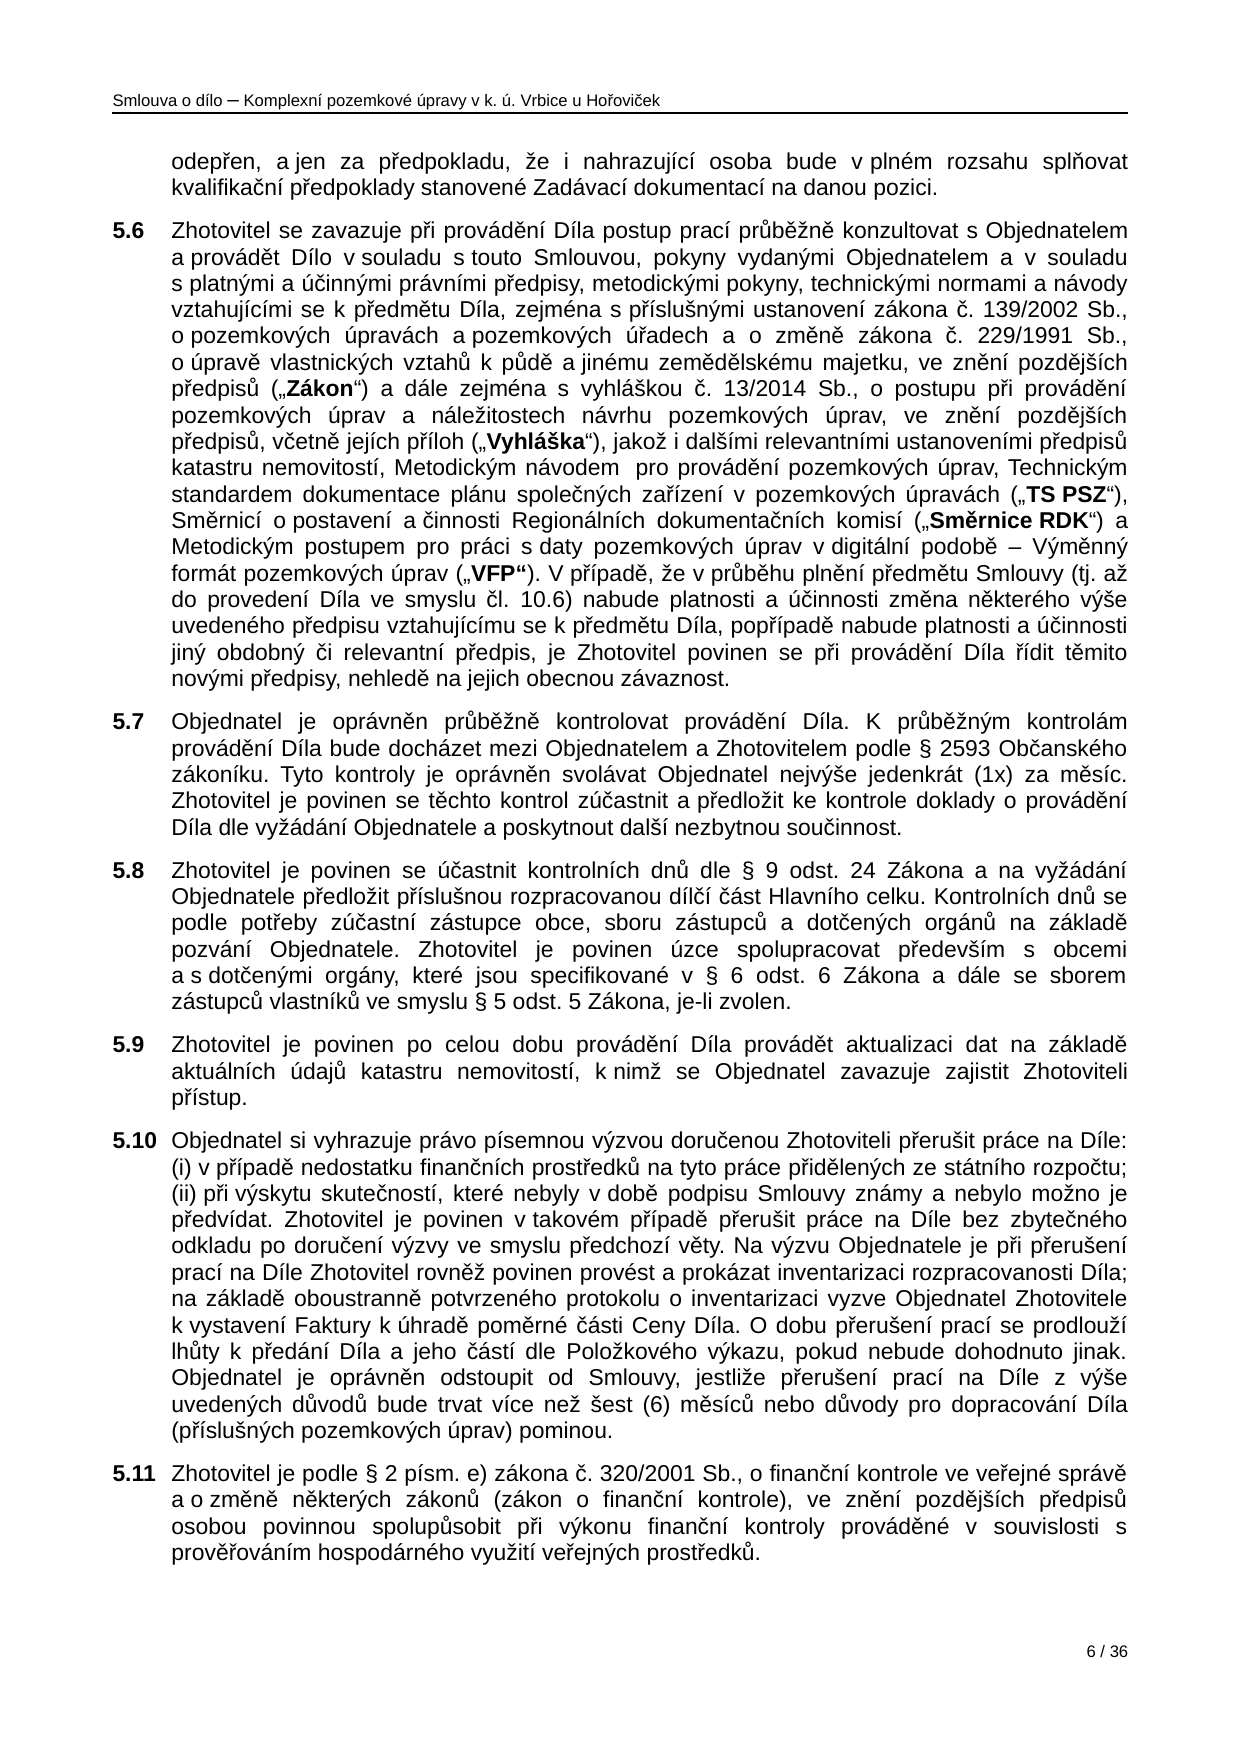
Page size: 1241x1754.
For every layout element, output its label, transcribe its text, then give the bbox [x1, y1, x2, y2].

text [112, 148, 1128, 200]
text Zhotovitel je povinen se účastnit kontrolních dnů dle § 9 odst. 24 Zákona a na vyžádání Objednatele předložit příslušnou rozpracovanou dílčí část Hlavního celku. Kontrolních dnů se podle potřeby zúčastní zástupce obce, sboru zástupců a dotčených orgánů na základě pozvání Objednatele. Zhotovitel je povinen úzce spolupracovat především s obcemi a s dotčenými orgány, které jsou specifikované v § 6 odst. 6 Zákona a dále se sborem zástupců vlastníků ve smyslu § 5 odst. 5 Zákona, je-li zvolen. [112, 857, 1128, 1015]
text Objednatel si vyhrazuje právo písemnou výzvou doručenou Zhotoviteli přerušit práce na Díle: (i) v případě nedostatku finančních prostředků na tyto práce přidělených ze státního rozpočtu; (ii) při výskytu skutečností, které nebyly v době podpisu Smlouvy známy a nebylo možno je předvídat. Zhotovitel je povinen v takovém případě přerušit práce na Díle bez zbytečného odkladu po doručení výzvy ve smyslu předchozí věty. Na výzvu Objednatele je při přerušení prací na Díle Zhotovitel rovněž povinen provést a prokázat inventarizaci rozpracovanosti Díla; na základě oboustranně potvrzeného protokolu o inventarizaci vyzve Objednatel Zhotovitele k vystavení Faktury k úhradě poměrné části Ceny Díla. O dobu přerušení prací se prodlouží lhůty k předání Díla a jeho částí dle Položkového výkazu, pokud nebude dohodnuto jinak. Objednatel je oprávněn odstoupit od Smlouvy, jestliže přerušení prací na Díle z výše uvedených důvodů bude trvat více než šest (6) měsíců nebo důvody pro dopracování Díla (příslušných pozemkových úprav) pominou. [112, 1127, 1128, 1443]
text Zhotovitel se zavazuje při provádění Díla postup prací průběžně konzultovat s Objednatelem a provádět Dílo v souladu s touto Smlouvou, pokyny vydanými Objednatelem a v souladu s platnými a účinnými právními předpisy, metodickými pokyny, technickými normami a návody vztahujícími se k předmětu Díla, zejména s příslušnými ustanovení zákona č. 139/2002 Sb., o pozemkových úpravách a pozemkových úřadech a o změně zákona č. 229/1991 Sb., o úpravě vlastnických vztahů k půdě a jinému zemědělskému majetku, ve znění pozdějších předpisů („Zákon“) a dále zejména s vyhláškou č. 13/2014 Sb., o postupu při provádění pozemkových úprav a náležitostech návrhu pozemkových úprav, ve znění pozdějších předpisů, včetně jejích příloh („Vyhláška“), jakož i dalšími relevantními ustanoveními předpisů katastru nemovitostí, Metodickým návodem pro provádění pozemkových úprav, Technickým standardem dokumentace plánu společných zařízení v pozemkových úpravách („TS PSZ“), Směrnicí o postavení a činnosti Regionálních dokumentačních komisí („Směrnice RDK“) a Metodickým postupem pro práci s daty pozemkových úprav v digitální podobě – Výměnný formát pozemkových úprav („VFP“). V případě, že v průběhu plnění předmětu Smlouvy (tj. až do provedení Díla ve smyslu čl. 10.6) nabude platnosti a účinnosti změna některého výše uvedeného předpisu vztahujícímu se k předmětu Díla, popřípadě nabude platnosti a účinnosti jiný obdobný či relevantní předpis, je Zhotovitel povinen se při provádění Díla řídit těmito novými předpisy, nehledě na jejich obecnou závaznost. [112, 217, 1128, 691]
text Objednatel je oprávněn průběžně kontrolovat provádění Díla. K průběžným kontrolám provádění Díla bude docházet mezi Objednatelem a Zhotovitelem podle § 2593 Občanského zákoníku. Tyto kontroly je oprávněn svolávat Objednatel nejvýše jedenkrát (1x) za měsíc. Zhotovitel je povinen se těchto kontrol zúčastnit a předložit ke kontrole doklady o provádění Díla dle vyžádání Objednatele a poskytnout další nezbytnou součinnost. [112, 708, 1128, 840]
text Zhotovitel je podle § 2 písm. e) zákona č. 320/2001 Sb., o finanční kontrole ve veřejné správě a o změně některých zákonů (zákon o finanční kontrole), ve znění pozdějších předpisů osobou povinnou spolupůsobit při výkonu finanční kontroly prováděné v souvislosti s prověřováním hospodárného využití veřejných prostředků. [112, 1460, 1128, 1565]
text Zhotovitel je povinen po celou dobu provádění Díla provádět aktualizaci dat na základě aktuálních údajů katastru nemovitostí, k nimž se Objednatel zavazuje zajistit Zhotoviteli přístup. [112, 1031, 1128, 1110]
